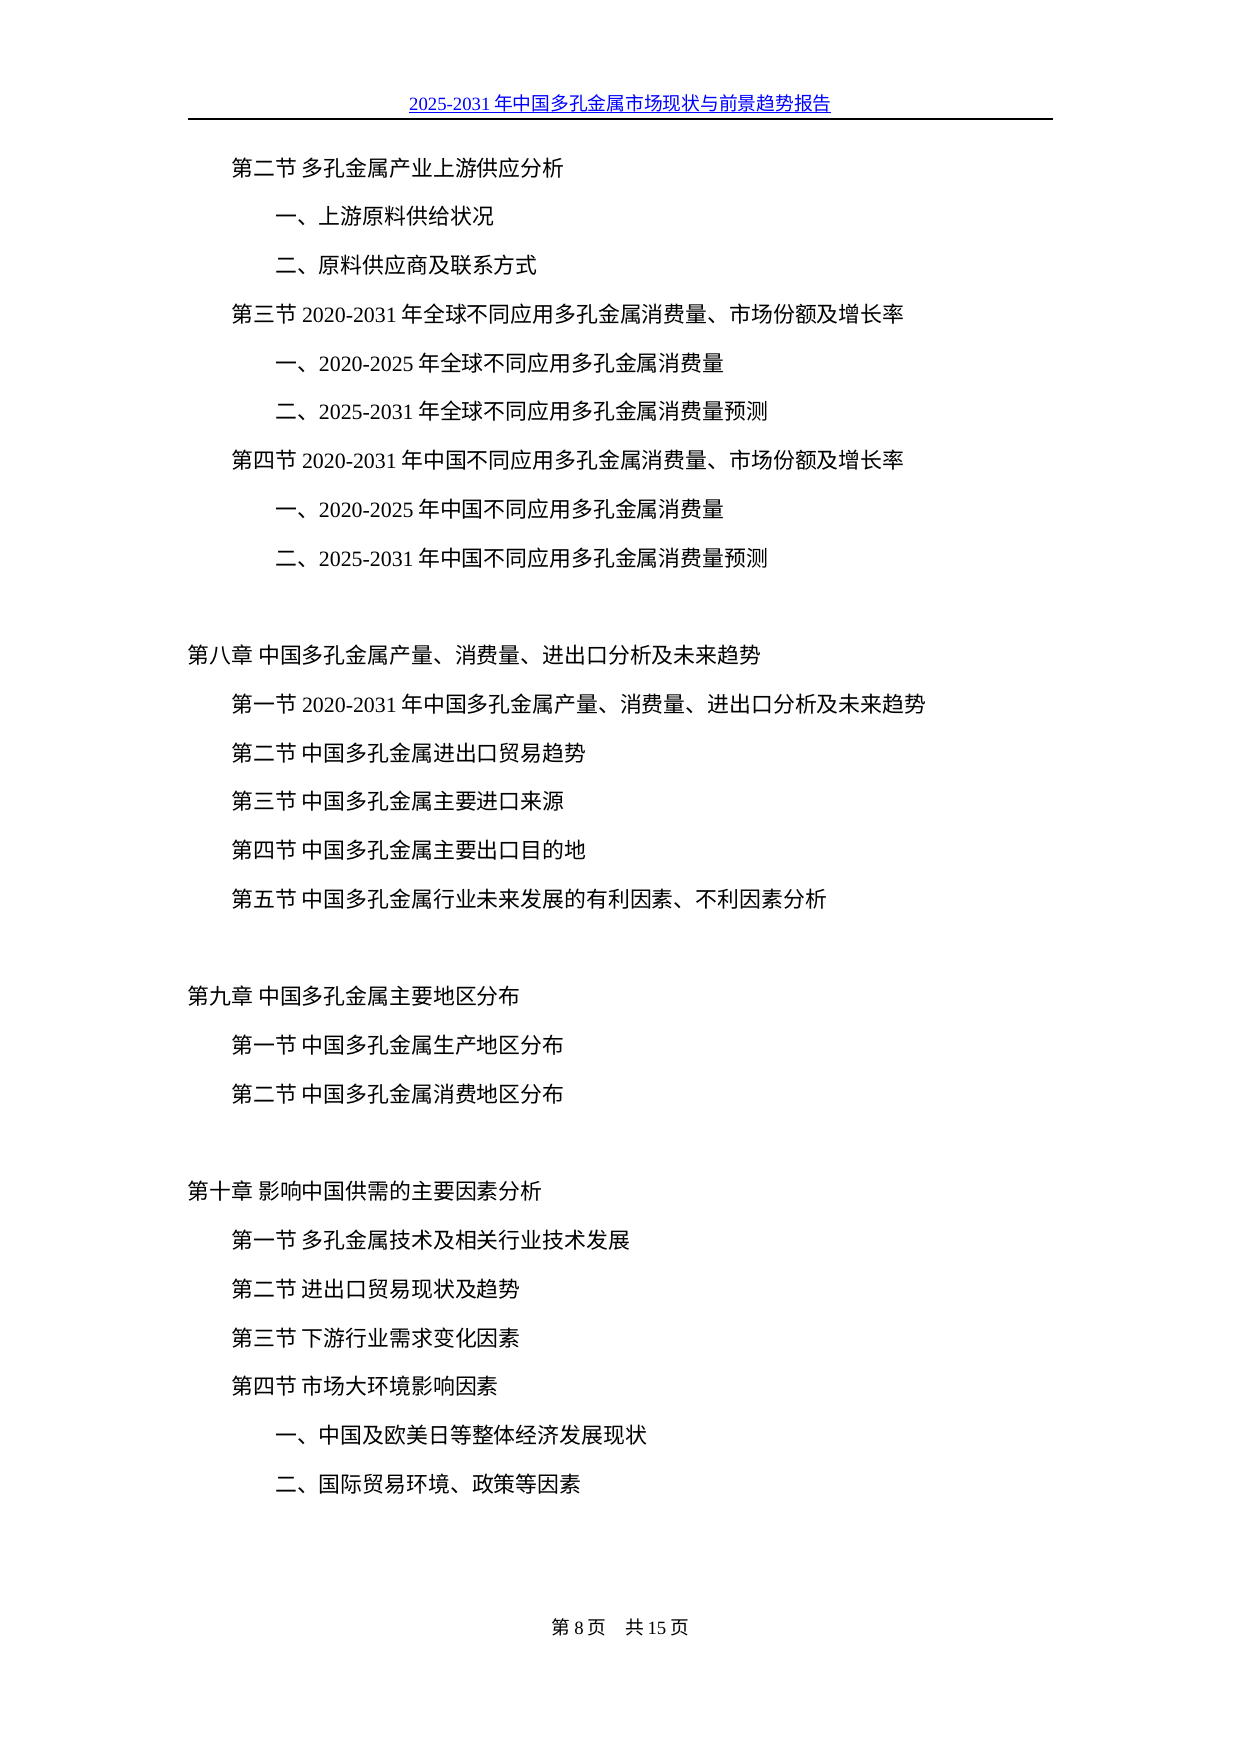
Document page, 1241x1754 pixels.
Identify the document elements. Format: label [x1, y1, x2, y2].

text [187, 150, 1053, 1499]
